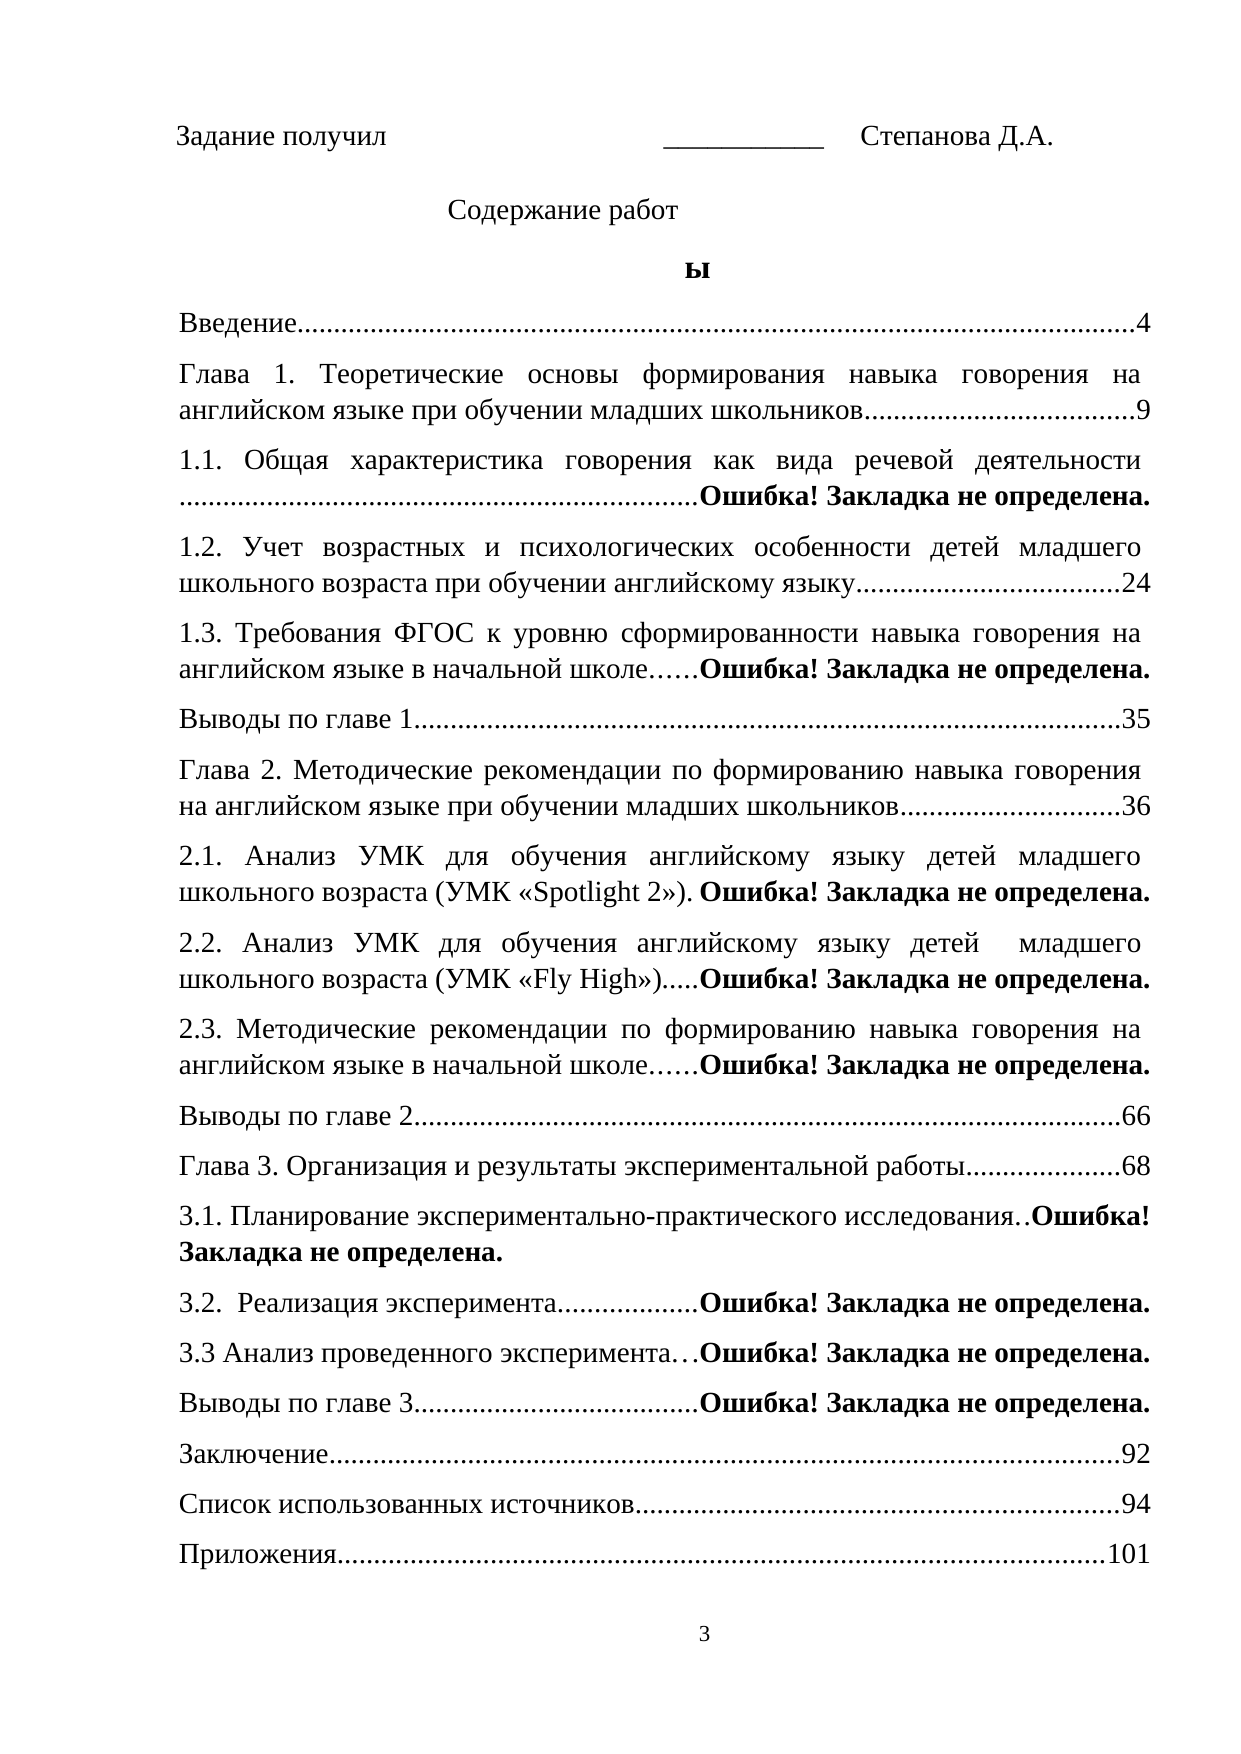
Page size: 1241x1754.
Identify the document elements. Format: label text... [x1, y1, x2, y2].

text Задание получил ___________ Степанова Д.А. [176, 118, 1144, 152]
